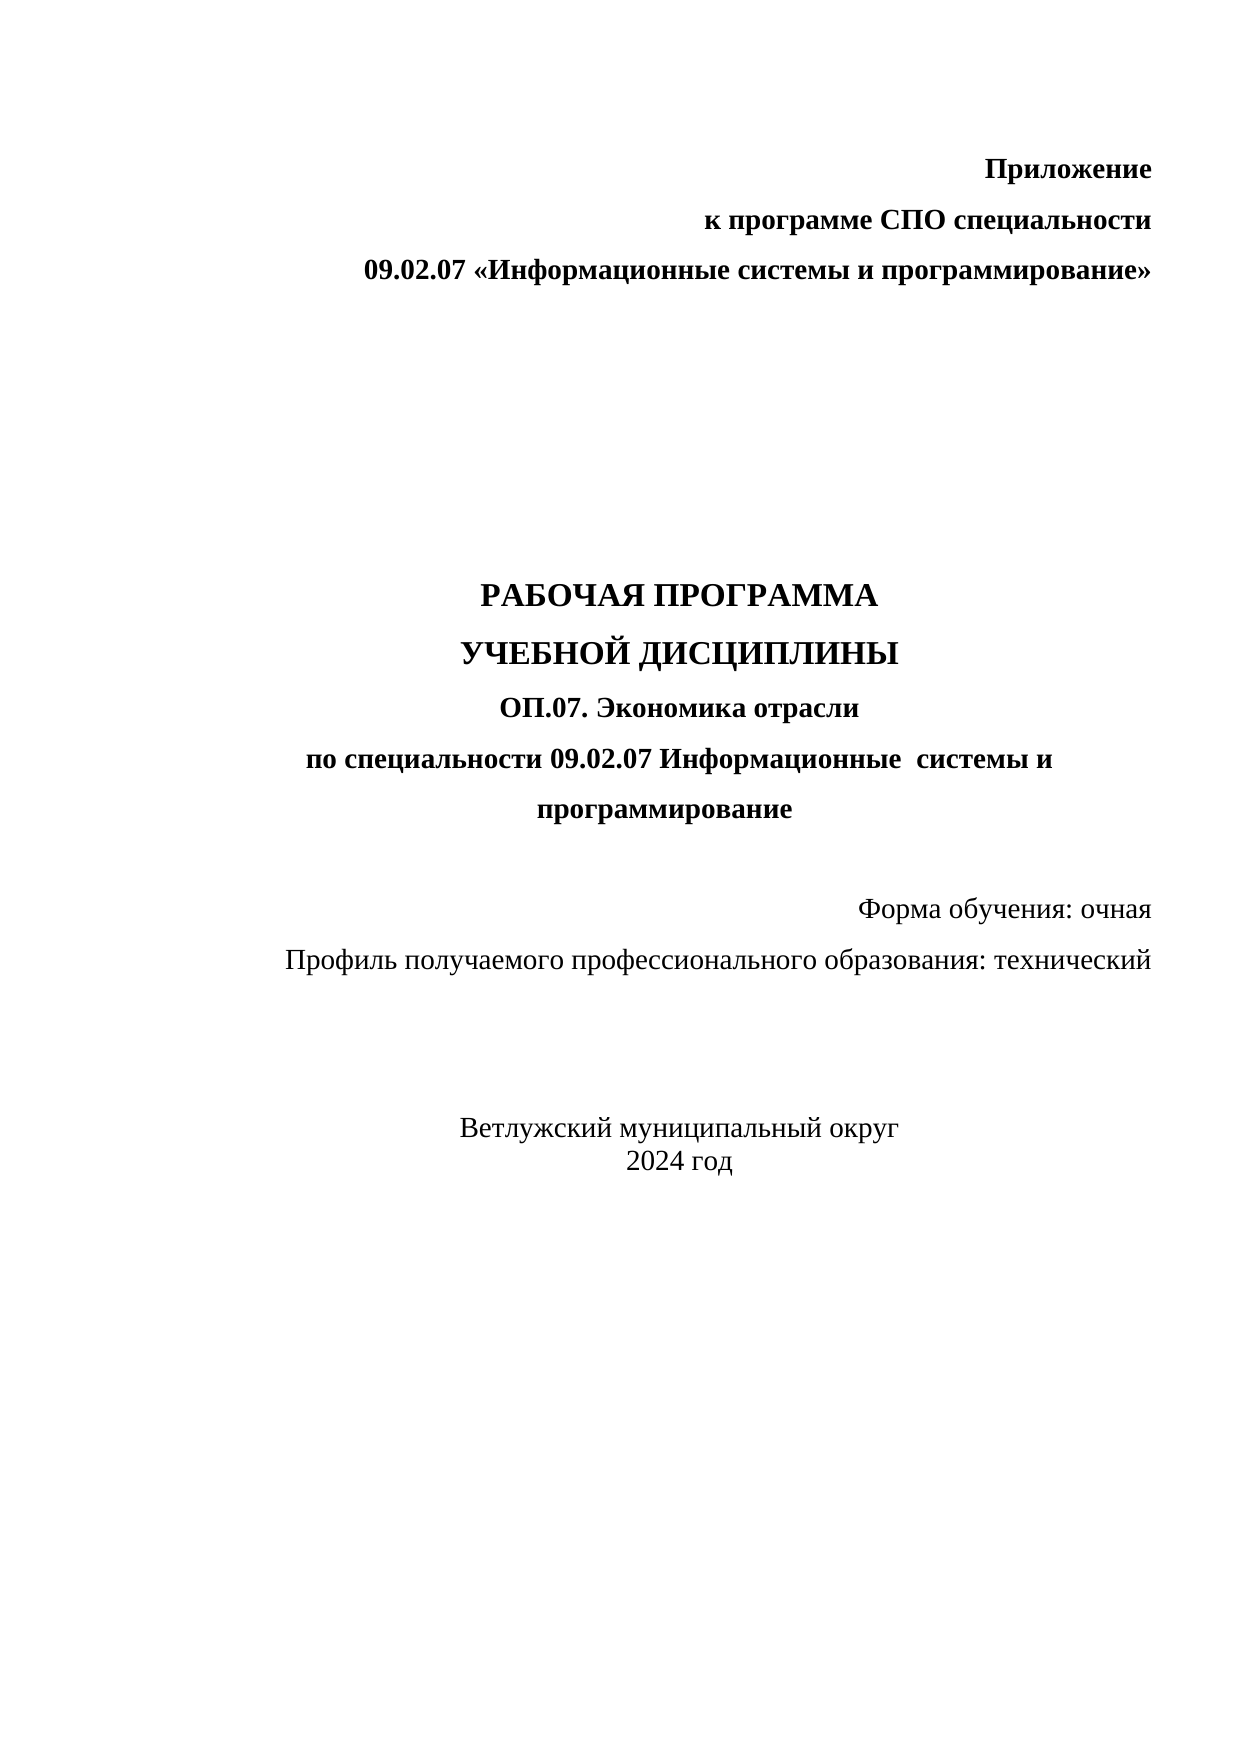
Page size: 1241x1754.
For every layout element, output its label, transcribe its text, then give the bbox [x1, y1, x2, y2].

text Форма обучения: очная [177, 892, 1152, 925]
text по специальности 09.02.07 Информационные системы и программирование [177, 741, 1152, 824]
text 2024 год [177, 1143, 1152, 1177]
text Профиль получаемого профессионального образования: технический [177, 942, 1152, 976]
text УЧЕБНОЙ ДИСЦИПЛИНЫ [177, 633, 1152, 671]
text РАБОЧАЯ ПРОГРАММА [177, 575, 1152, 614]
text Ветлужский муниципальный округ [177, 1110, 1152, 1143]
text ОП.07. Экономика отрасли [177, 690, 1152, 724]
text к программе СПО специальности [177, 202, 1152, 235]
text Приложение [177, 152, 1152, 185]
text 09.02.07 «Информационные системы и программирование» [177, 252, 1152, 286]
